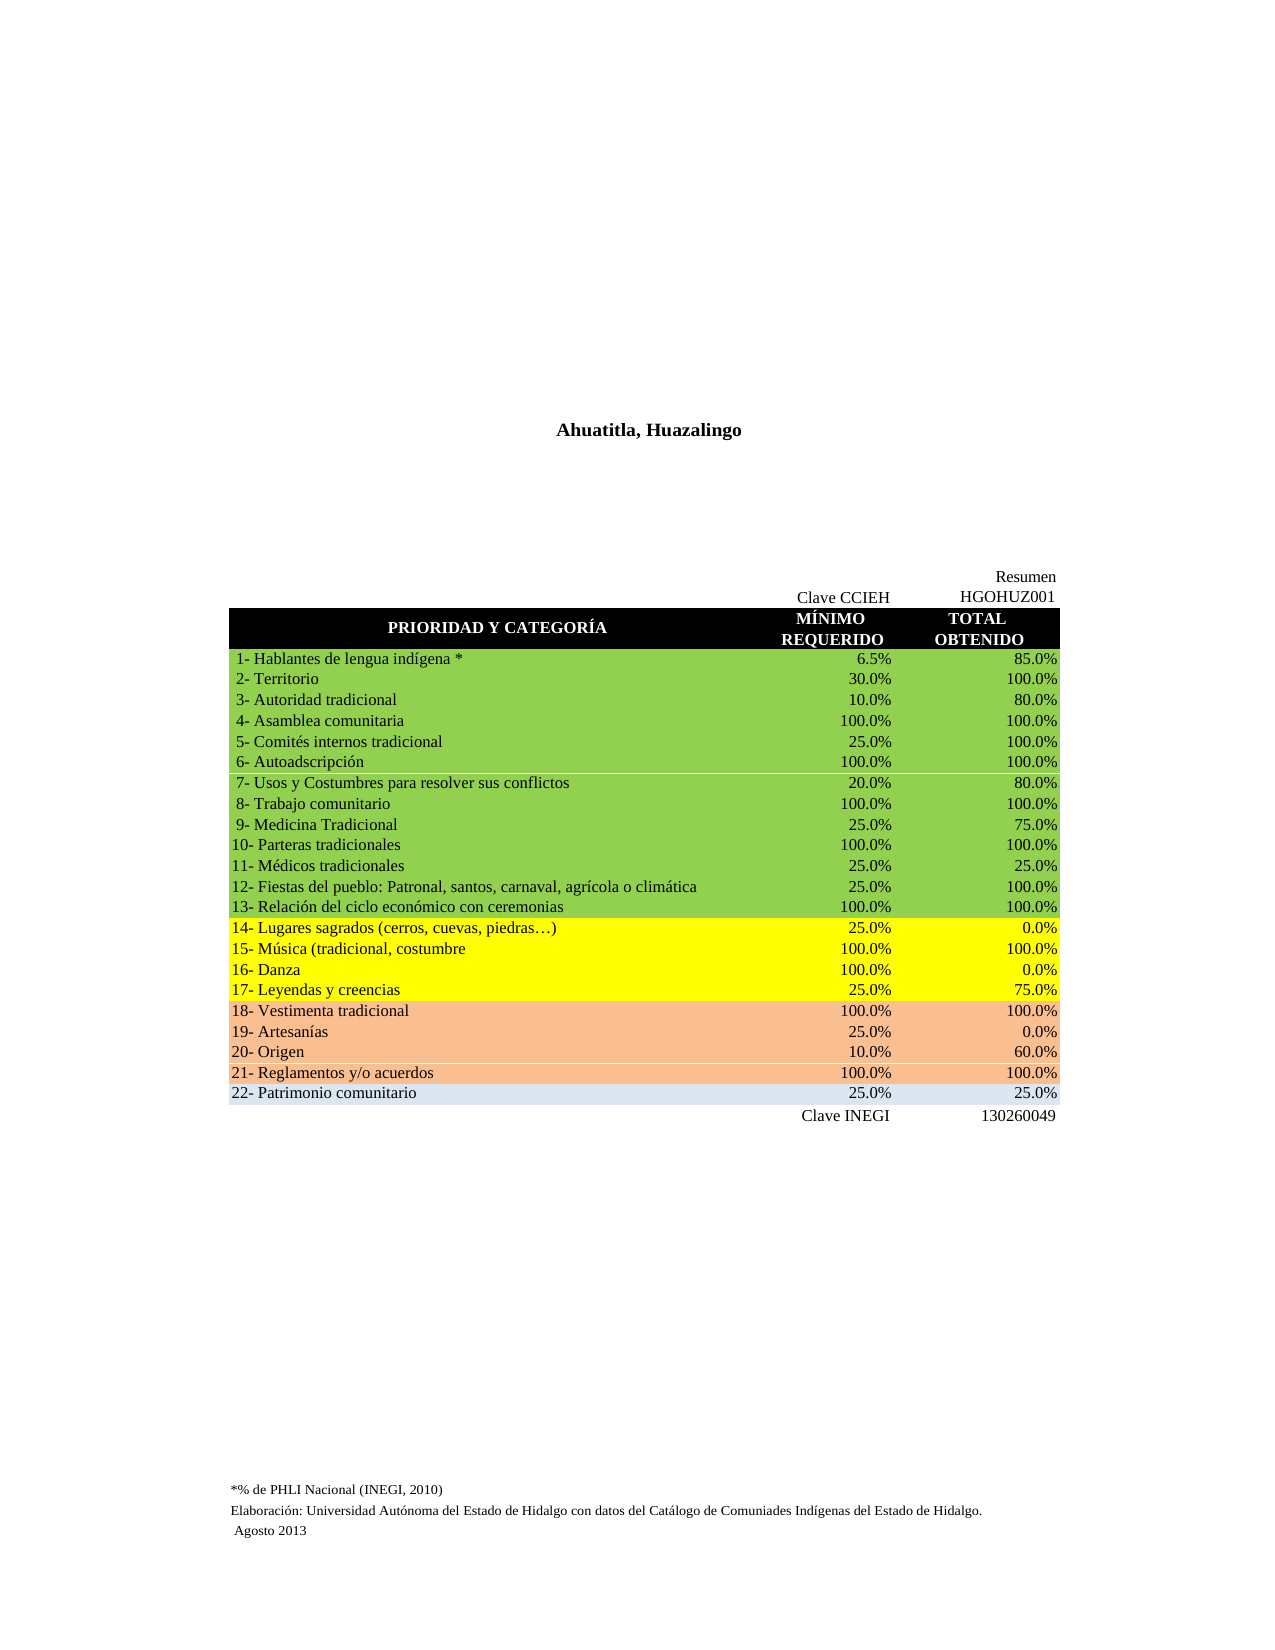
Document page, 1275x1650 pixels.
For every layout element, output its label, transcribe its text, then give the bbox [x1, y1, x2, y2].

table_cell 100.0% [740, 898, 913, 918]
table_cell 9- Medicina Tradicional [229, 815, 740, 836]
table_cell 60.0% [913, 1043, 1060, 1063]
table_cell 100.0% [913, 732, 1060, 753]
table_cell 100.0% [913, 898, 1060, 918]
table_cell 25.0% [740, 815, 913, 836]
table_cell 25.0% [740, 1084, 913, 1105]
table_cell 20- Origen [229, 1043, 740, 1063]
table_cell 0.0% [913, 1022, 1060, 1043]
table_cell 25.0% [740, 981, 913, 1001]
text Ahuatitla, Huazalingo [520, 418, 778, 440]
table_cell 10.0% [740, 691, 913, 711]
table_cell 100.0% [740, 753, 913, 773]
table_cell 15- Música (tradicional, costumbre [229, 939, 740, 960]
table_cell 25.0% [913, 1084, 1060, 1105]
table_header TOTAL OBTENIDO [913, 608, 1060, 649]
text Elaboración: Universidad Autónoma del Estado de Hidalgo con datos del Catálogo de Comuniades Indígenas del Estado de Hidalgo. Agosto 2013 [230, 1502, 988, 1539]
table_cell 11- Médicos tradicionales [229, 856, 740, 877]
table_cell 12- Fiestas del pueblo: Patronal, santos, carnaval, agrícola o climática [229, 877, 740, 898]
table_cell 100.0% [913, 939, 1060, 960]
table_cell 21- Reglamentos y/o acuerdos [229, 1064, 740, 1084]
table_cell 14- Lugares sagrados (cerros, cuevas, piedras…) [229, 918, 740, 939]
table_cell 25.0% [740, 1022, 913, 1043]
table_cell 25.0% [740, 856, 913, 877]
text *% de PHLI Nacional (INEGI, 2010) [230, 1482, 1275, 1497]
table_cell 2- Territorio [229, 670, 740, 691]
table_cell 30.0% [740, 670, 913, 691]
table_cell 100.0% [740, 711, 913, 732]
table_cell 1- Hablantes de lengua indígena * [229, 649, 740, 670]
table_cell 5- Comités internos tradicional [229, 732, 740, 753]
text Clave INEGI 130260049 [801, 1106, 1275, 1125]
table_cell 100.0% [740, 836, 913, 856]
table_cell 100.0% [913, 711, 1060, 732]
table_cell 8- Trabajo comunitario [229, 794, 740, 815]
table_cell 17- Leyendas y creencias [229, 981, 740, 1001]
table_cell 16- Danza [229, 960, 740, 981]
table_cell 100.0% [913, 753, 1060, 773]
table_cell 20.0% [740, 774, 913, 794]
table_cell 80.0% [913, 774, 1060, 794]
table_cell 25.0% [913, 856, 1060, 877]
table_cell 22- Patrimonio comunitario [229, 1084, 740, 1105]
table_cell 100.0% [913, 1001, 1060, 1022]
table_cell 18- Vestimenta tradicional [229, 1001, 740, 1022]
table_cell 25.0% [740, 732, 913, 753]
table_cell 100.0% [740, 960, 913, 981]
table_cell 6.5% [740, 649, 913, 670]
table_cell 100.0% [913, 877, 1060, 898]
table_cell 100.0% [740, 1001, 913, 1022]
table_cell 100.0% [740, 794, 913, 815]
text Resumen [135, 566, 1056, 586]
table_cell 6- Autoadscripción [229, 753, 740, 773]
table_cell 100.0% [913, 670, 1060, 691]
table_cell 10- Parteras tradicionales [229, 836, 740, 856]
table_cell 75.0% [913, 981, 1060, 1001]
table_cell 19- Artesanías [229, 1022, 740, 1043]
table_cell 10.0% [740, 1043, 913, 1063]
text Clave CCIEH HGOHUZ001 [797, 587, 1275, 607]
table_cell 0.0% [913, 960, 1060, 981]
table_cell 7- Usos y Costumbres para resolver sus conflictos [229, 774, 740, 794]
table_header PRIORIDAD Y CATEGORÍA [229, 608, 740, 649]
table_cell 25.0% [740, 877, 913, 898]
table_cell 100.0% [740, 1064, 913, 1084]
table_cell 100.0% [913, 1064, 1060, 1084]
table_cell 100.0% [913, 794, 1060, 815]
table_header MÍNIMO REQUERIDO [740, 608, 913, 649]
table_cell 100.0% [740, 939, 913, 960]
table_cell 0.0% [913, 918, 1060, 939]
table_cell 25.0% [740, 918, 913, 939]
table_cell 85.0% [913, 649, 1060, 670]
table_cell 3- Autoridad tradicional [229, 691, 740, 711]
table_cell 100.0% [913, 836, 1060, 856]
table_cell 80.0% [913, 691, 1060, 711]
table_cell 4- Asamblea comunitaria [229, 711, 740, 732]
table_cell 13- Relación del ciclo económico con ceremonias [229, 898, 740, 918]
table_cell 75.0% [913, 815, 1060, 836]
